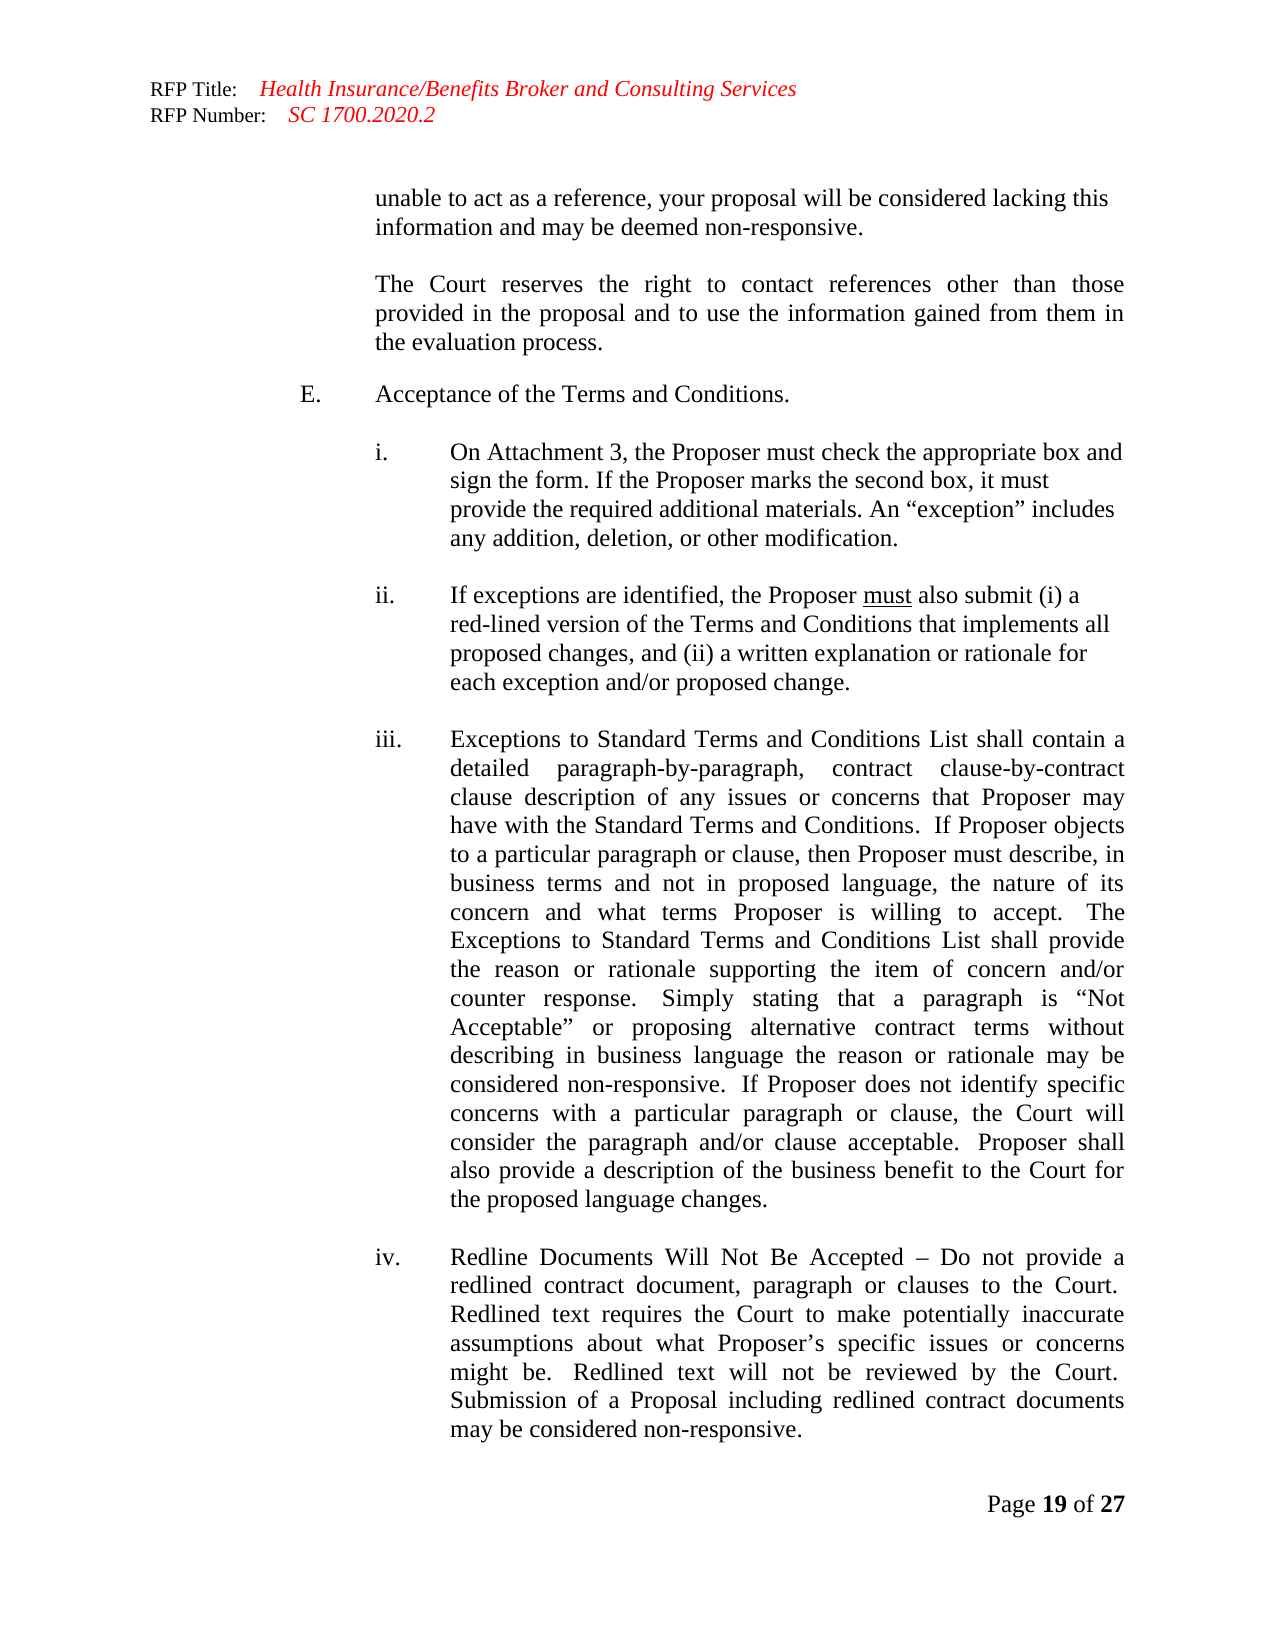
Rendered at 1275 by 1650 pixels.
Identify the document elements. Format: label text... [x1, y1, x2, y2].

text The Court reserves the right to contact references other than those provided in the proposal and to use the information gained from them in the evaluation process. [375, 269, 1125, 355]
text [375, 183, 1125, 240]
list On Attachment 3, the Proposer must check the appropriate box and sign the form. If the Proposer marks the second box, it must provide the required additional materials. An “exception” includes any addition, deletion, or other modification. [375, 437, 1125, 552]
list Redline Documents Will Not Be Accepted – Do not provide a redlined contract document, paragraph or clauses to the Court. Redlined text requires the Court to make potentially inaccurate assumptions about what Proposer’s specific issues or concerns might be. Redlined text will not be reviewed by the Court. Submission of a Proposal including redlined contract documents may be considered non-responsive. [375, 1242, 1125, 1443]
list Acceptance of the Terms and Conditions. [300, 379, 1125, 408]
list Exceptions to Standard Terms and Conditions List shall contain a detailed paragraph-by-paragraph, contract clause-by-contract clause description of any issues or concerns that Proposer may have with the Standard Terms and Conditions. If Proposer objects to a particular paragraph or clause, then Proposer must describe, in business terms and not in proposed language, the nature of its concern and what terms Proposer is willing to accept. The Exceptions to Standard Terms and Conditions List shall provide the reason or rationale supporting the item of concern and/or counter response. Simply stating that a paragraph is “Not Acceptable” or proposing alternative contract terms without describing in business language the reason or rationale may be considered non-responsive. If Proposer does not identify specific concerns with a particular paragraph or clause, the Court will consider the paragraph and/or clause acceptable. Proposer shall also provide a description of the business benefit to the Court for the proposed language changes. [375, 724, 1125, 1213]
list If exceptions are identified, the Proposer must also submit (i) a red-lined version of the Terms and Conditions that implements all proposed changes, and (ii) a written explanation or rationale for each exception and/or proposed change. [375, 581, 1125, 696]
